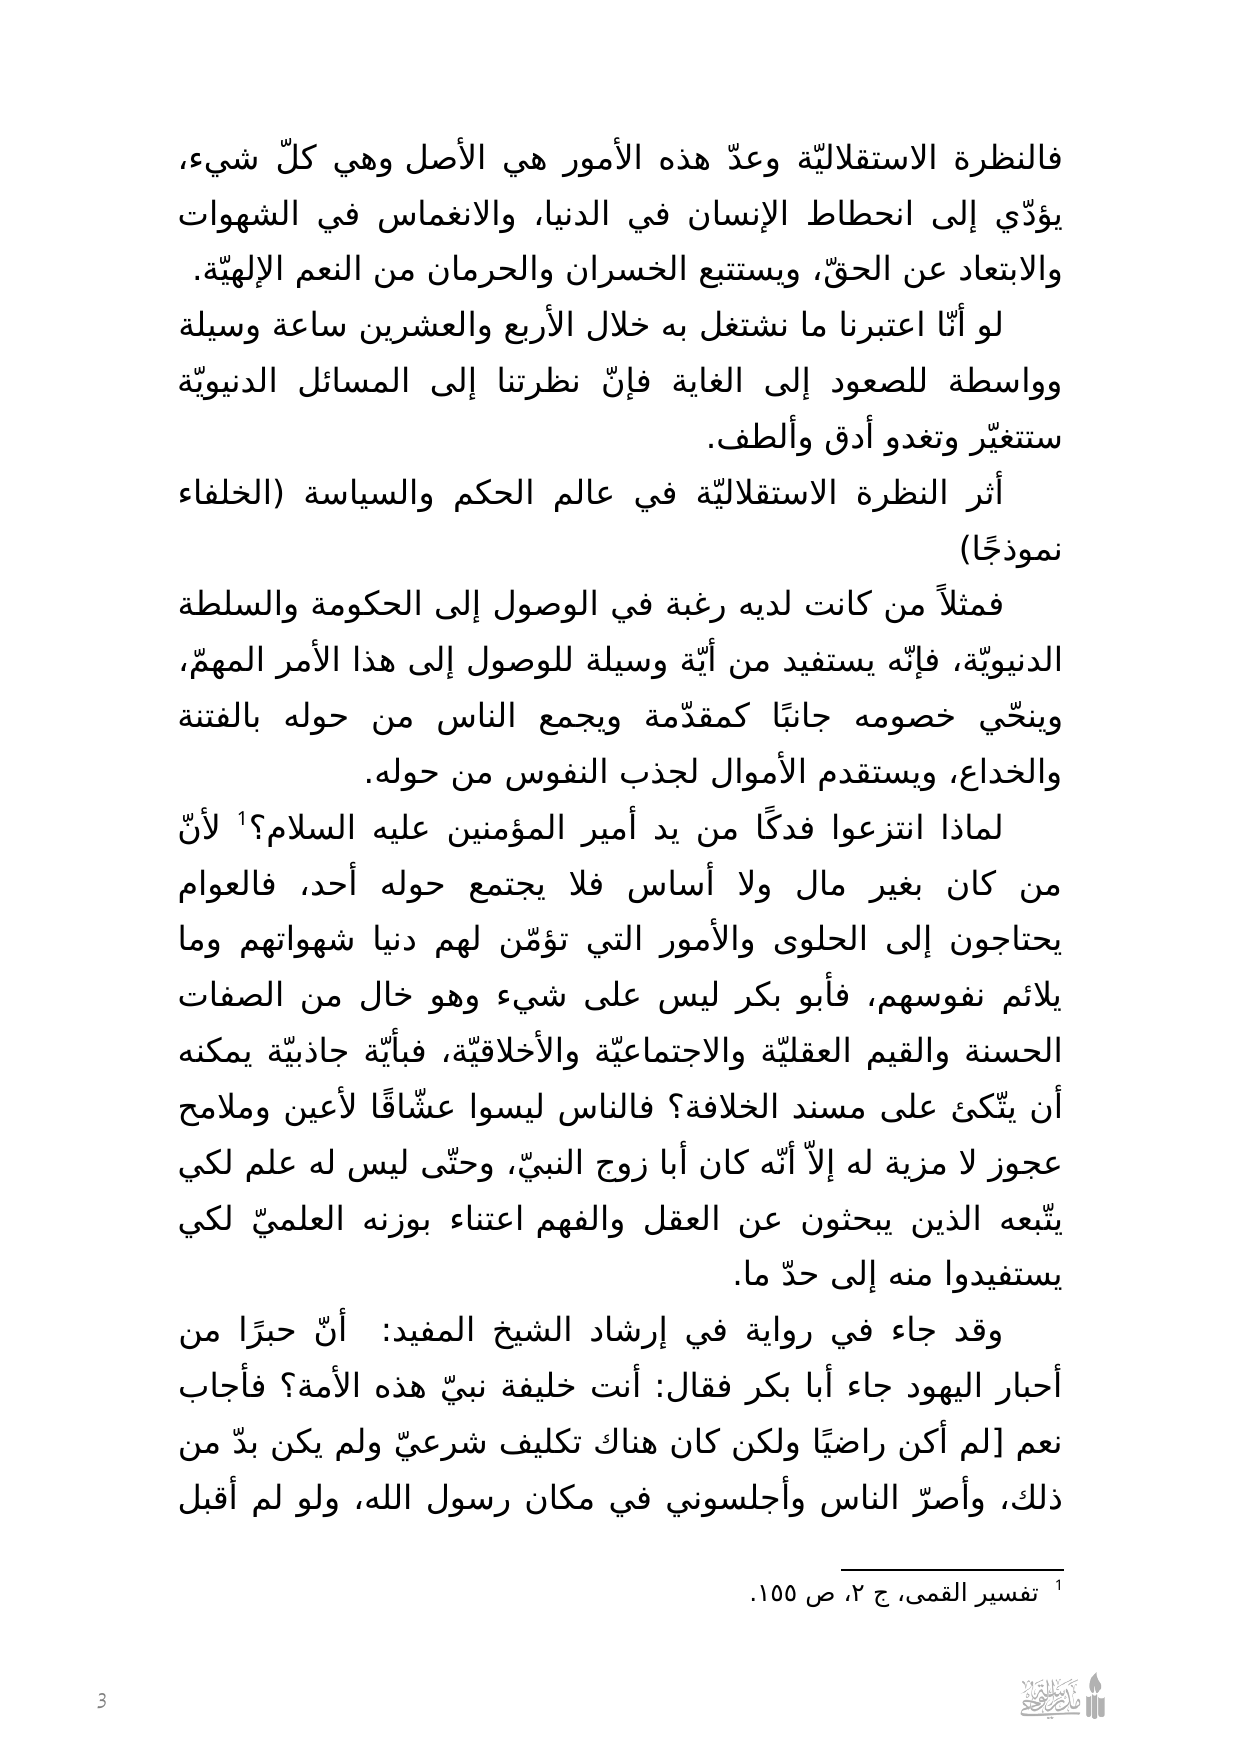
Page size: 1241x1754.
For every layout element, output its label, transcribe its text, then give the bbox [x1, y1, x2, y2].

text لو أنّا اعتبرنا ما نشتغل به خلال الأربع والعشرين ساعة وسيلة وواسطة للصعود إلى الغاية فإنّ نظرتنا إلى المسائل الدنيويّة ستتغيّر وتغدو أدق وألطف. [177, 303, 1063, 471]
text أثر النظرة الاستقلاليّة في عالم الحكم والسياسة (الخلفاء نموذجًا) [177, 471, 1063, 582]
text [177, 136, 1063, 303]
text لماذا انتزعوا فدكًا من يد أمير المؤمنين عليه السلام؟ لأنّ من كان بغير مال ولا أساس فلا يجتمع حوله أحد، فالعوام يحتاجون إلى الحلوى والأمور التي تؤمّن لهم دنيا شهواتهم وما يلائم نفوسهم، فأبو بكر ليس على شيء وهو خال من الصفات الحسنة والقيم العقليّة والاجتماعيّة والأخلاقيّة، فبأيّة جاذبيّة يمكنه أن يتّكئ على مسند الخلافة؟ فالناس ليسوا عشّاقًا لأعين وملامح عجوز لا مزية له إلاّ أنّه كان أبا زوج النبيّ، وحتّى ليس له علم لكي يتّبعه الذين يبحثون عن العقل والفهم اعتناء بوزنه العلميّ لكي يستفيدوا منه إلى حدّ ما. [177, 806, 1063, 1308]
picture [1020, 1672, 1105, 1719]
text فمثلاً من كانت لديه رغبة في الوصول إلى الحكومة والسلطة الدنيويّة، فإنّه يستفيد من أيّة وسيلة للوصول إلى هذا الأمر المهمّ، وينحّي خصومه جانبًا كمقدّمة ويجمع الناس من حوله بالفتنة والخداع، ويستقدم الأموال لجذب النفوس من حوله. [177, 582, 1063, 806]
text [177, 1308, 1063, 1532]
